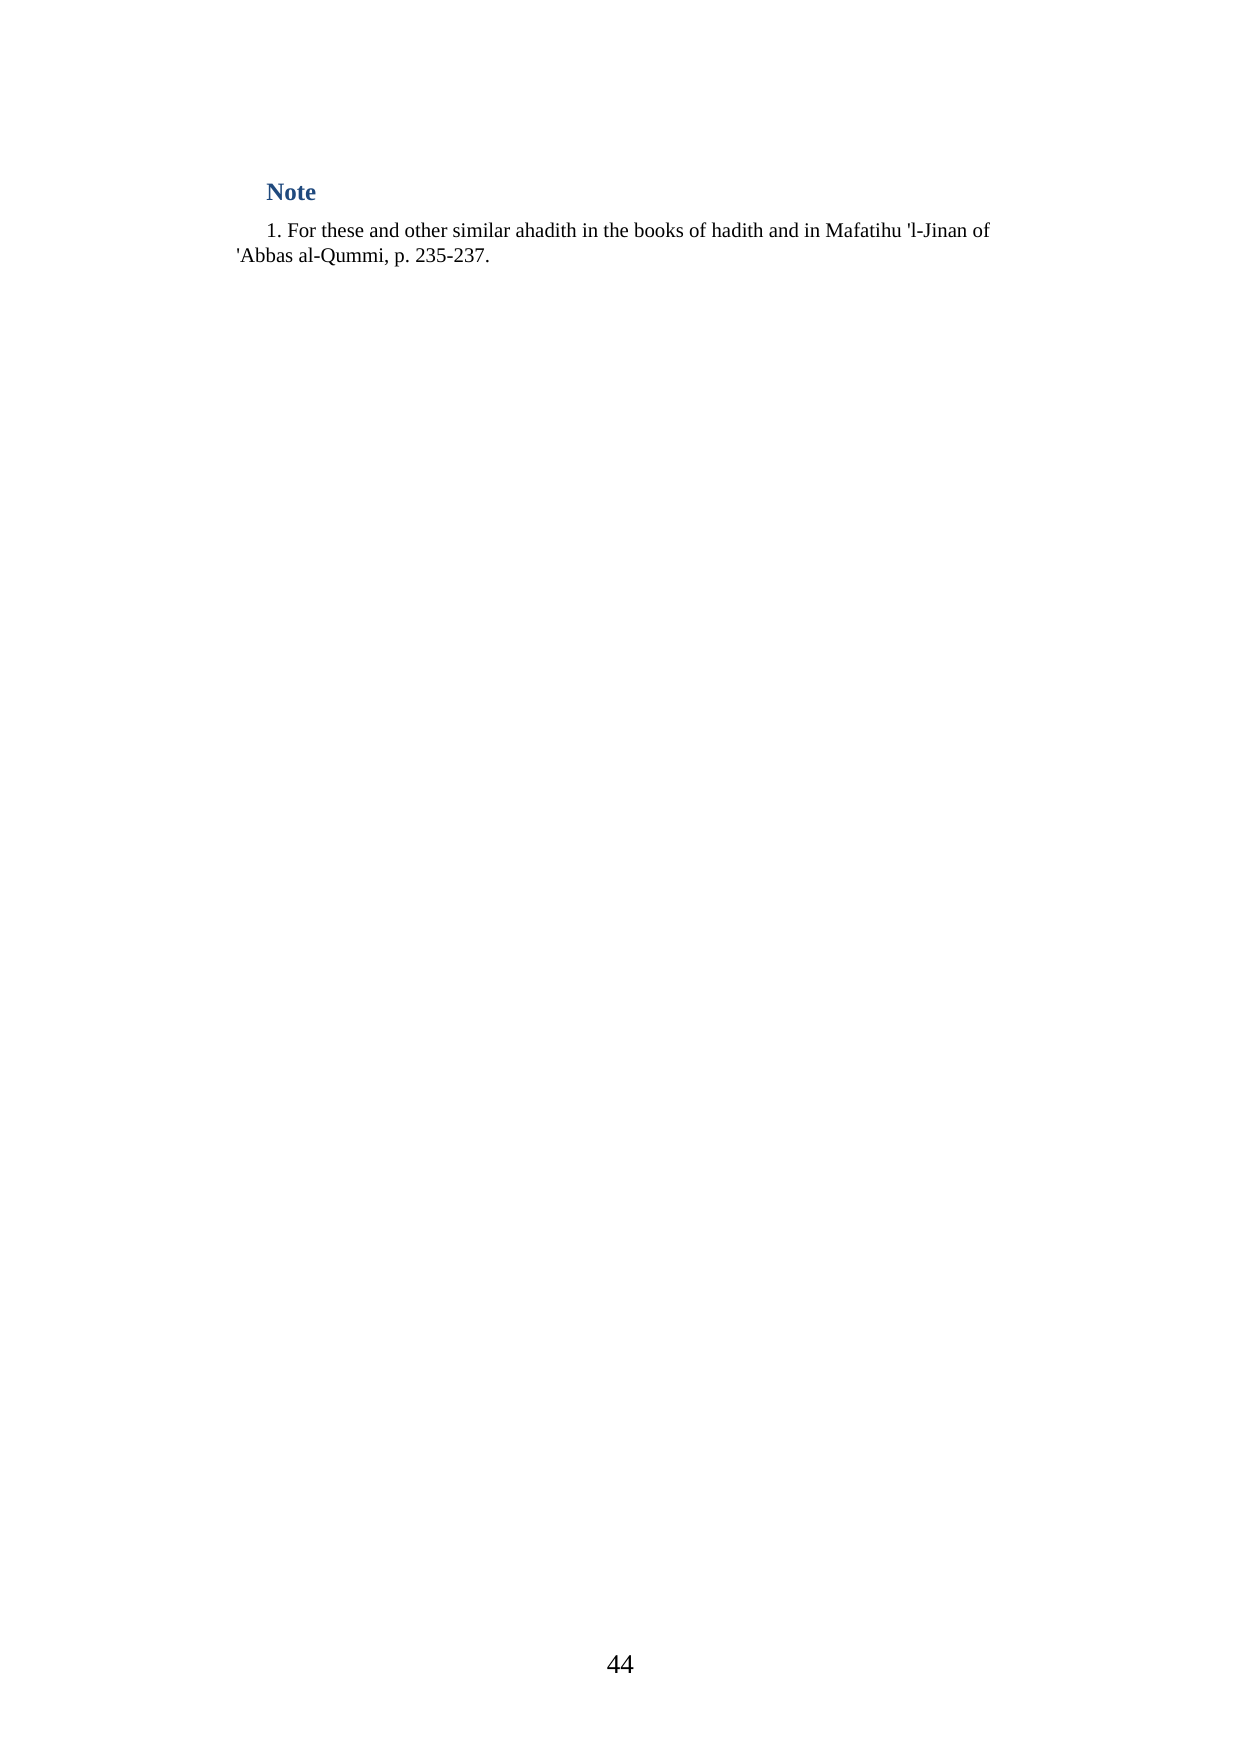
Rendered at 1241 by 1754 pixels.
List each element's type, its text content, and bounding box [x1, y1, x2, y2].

subtitle Note [236, 177, 1004, 206]
text 1. For these and other similar ahadith in the books of hadith and in Mafatihu 'l-Jinan of 'Abbas al-Qummi, p. 235-237. [236, 218, 1004, 267]
